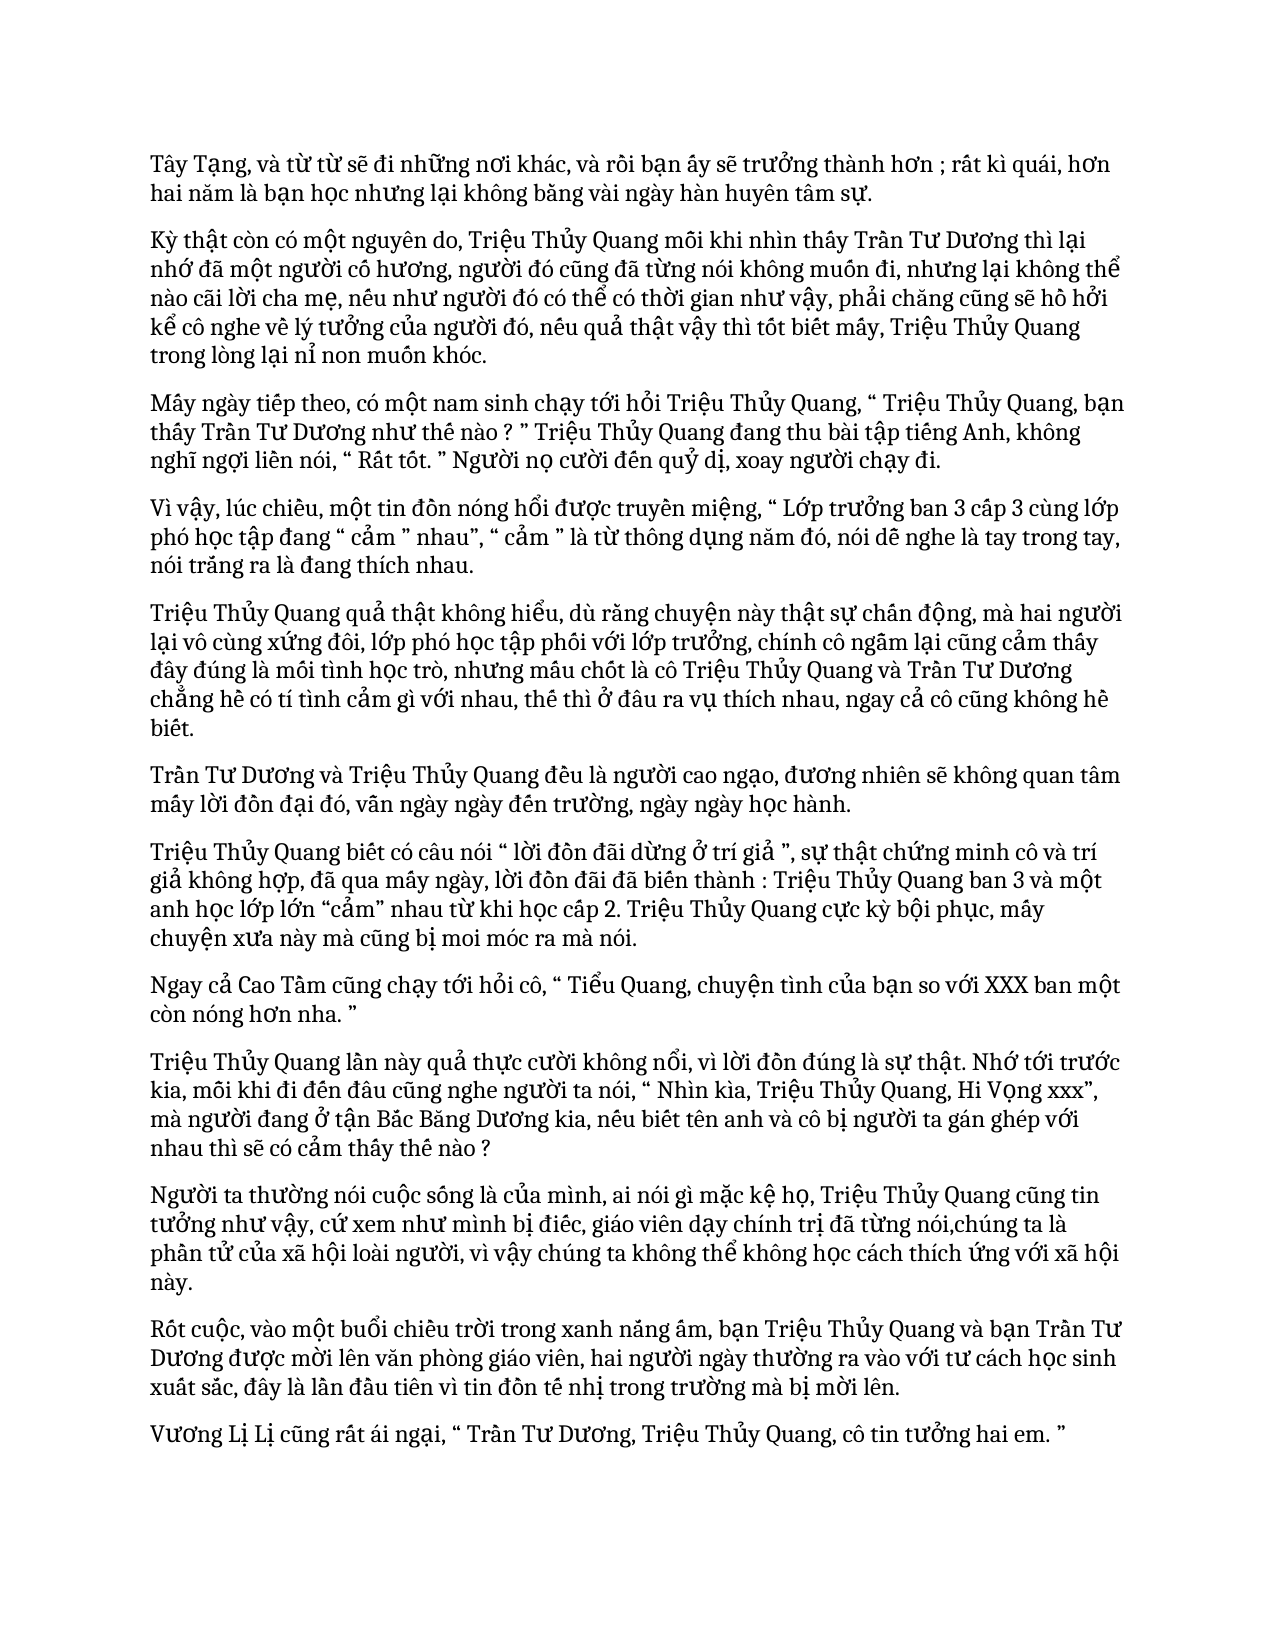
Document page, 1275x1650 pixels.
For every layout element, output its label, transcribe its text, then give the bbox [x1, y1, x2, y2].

text Người ta thường nói cuộc sống là của mình, ai nói gì mặc kệ họ, Triệu Thủy Quang cũng tin tưởng như vậy, cứ xem như mình bị điếc, giáo viên dạy chính trị đã từng nói,chúng ta là phần tử của xã hội loài người, vì vậy chúng ta không thể không học cách thích ứng với xã hội này. [150, 1181, 1125, 1296]
text Mấy ngày tiếp theo, có một nam sinh chạy tới hỏi Triệu Thủy Quang, “ Triệu Thủy Quang, bạn thấy Trần Tư Dương như thế nào ? ” Triệu Thủy Quang đang thu bài tập tiếng Anh, không nghĩ ngợi liền nói, “ Rất tốt. ” Người nọ cười đến quỷ dị, xoay người chạy đi. [150, 389, 1125, 475]
text Trần Tư Dương và Triệu Thủy Quang đều là người cao ngạo, đương nhiên sẽ không quan tâm mấy lời đồn đại đó, vẫn ngày ngày đến trường, ngày ngày học hành. [150, 761, 1125, 819]
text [150, 150, 1125, 207]
text Triệu Thủy Quang biết có câu nói “ lời đồn đãi dừng ở trí giả ”, sự thật chứng minh cô và trí giả không hợp, đã qua mấy ngày, lời đồn đãi đã biến thành : Triệu Thủy Quang ban 3 và một anh học lớp lớn “cảm” nhau từ khi học cấp 2. Triệu Thủy Quang cực kỳ bội phục, mấy chuyện xưa này mà cũng bị moi móc ra mà nói. [150, 837, 1125, 952]
text Vì vậy, lúc chiều, một tin đồn nóng hổi được truyền miệng, “ Lớp trưởng ban 3 cấp 3 cùng lớp phó học tập đang “ cảm ” nhau”, “ cảm ” là từ thông dụng năm đó, nói dễ nghe là tay trong tay, nói trắng ra là đang thích nhau. [150, 494, 1125, 580]
text Triệu Thủy Quang lần này quả thực cười không nổi, vì lời đồn đúng là sự thật. Nhớ tới trước kia, mỗi khi đi đến đâu cũng nghe người ta nói, “ Nhìn kìa, Triệu Thủy Quang, Hi Vọng xxx”, mà người đang ở tận Bắc Băng Dương kia, nếu biết tên anh và cô bị người ta gán ghép với nhau thì sẽ có cảm thấy thế nào ? [150, 1047, 1125, 1162]
text Ngay cả Cao Tầm cũng chạy tới hỏi cô, “ Tiểu Quang, chuyện tình của bạn so với XXX ban một còn nóng hơn nha. ” [150, 971, 1125, 1029]
text Triệu Thủy Quang quả thật không hiểu, dù rằng chuyện này thật sự chấn động, mà hai người lại vô cùng xứng đôi, lớp phó học tập phối với lớp trưởng, chính cô ngẫm lại cũng cảm thấy đây đúng là mối tình học trò, nhưng mấu chốt là cô Triệu Thủy Quang và Trần Tư Dương chẳng hề có tí tình cảm gì với nhau, thế thì ở đâu ra vụ thích nhau, ngay cả cô cũng không hề biết. [150, 599, 1125, 742]
text Rốt cuộc, vào một buổi chiều trời trong xanh nắng ấm, bạn Triệu Thủy Quang và bạn Trần Tư Dương được mời lên văn phòng giáo viên, hai người ngày thường ra vào với tư cách học sinh xuất sắc, đây là lần đầu tiên vì tin đồn tế nhị trong trường mà bị mời lên. [150, 1315, 1125, 1401]
text Vương Lị Lị cũng rất ái ngại, “ Trần Tư Dương, Triệu Thủy Quang, cô tin tưởng hai em. ” [150, 1420, 1125, 1449]
text Kỳ thật còn có một nguyên do, Triệu Thủy Quang mỗi khi nhìn thấy Trần Tư Dương thì lại nhớ đã một người cố hương, người đó cũng đã từng nói không muốn đi, nhưng lại không thể nào cãi lời cha mẹ, nếu như người đó có thể có thời gian như vậy, phải chăng cũng sẽ hồ hởi kể cô nghe về lý tưởng của người đó, nếu quả thật vậy thì tốt biết mấy, Triệu Thủy Quang trong lòng lại nỉ non muốn khóc. [150, 226, 1125, 370]
